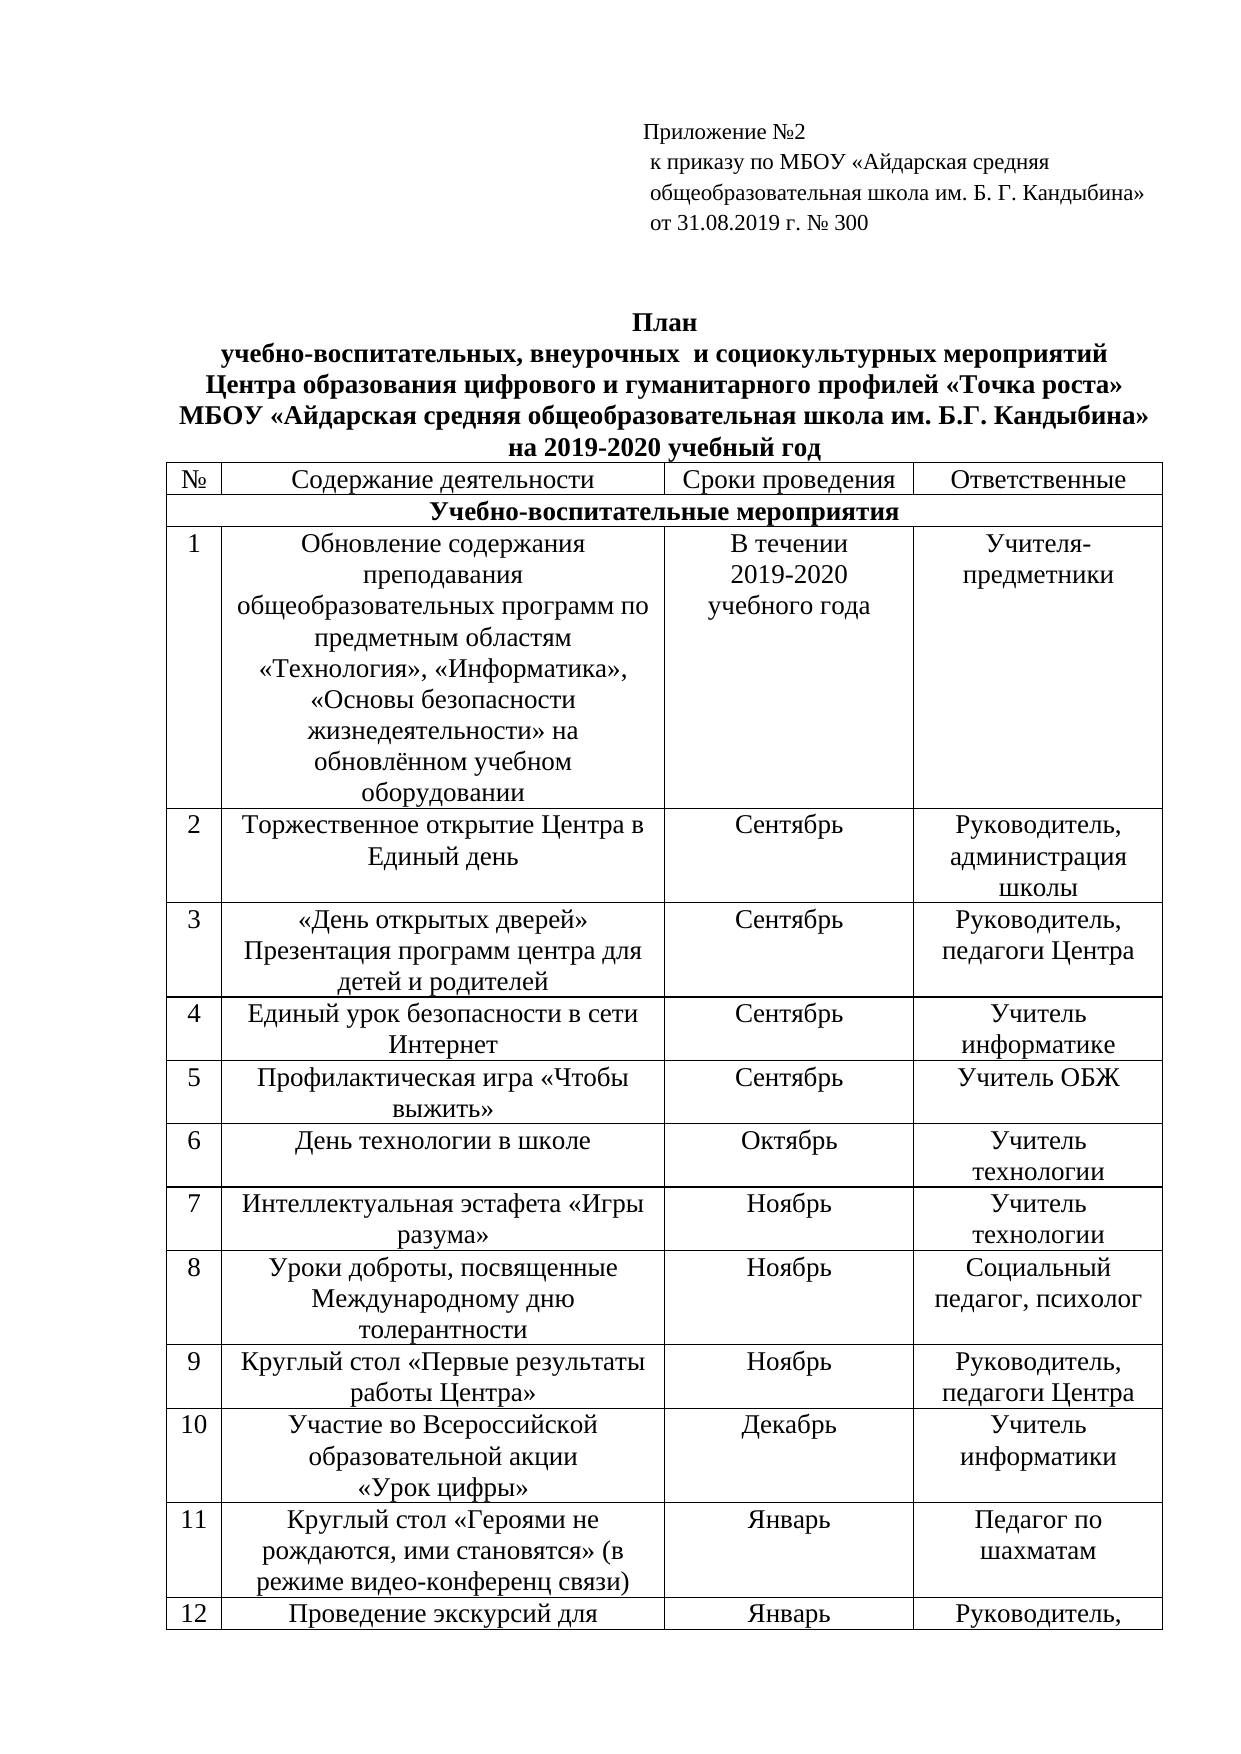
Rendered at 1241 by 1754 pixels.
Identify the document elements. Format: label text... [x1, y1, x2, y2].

table_cell Учитель информатики [914, 1409, 1162, 1502]
table_header Сроки проведения [665, 463, 913, 494]
table_cell Ноябрь [665, 1188, 913, 1250]
table_cell Круглый стол «Героями не рождаются, ими становятся» (в режиме видео-конференц связи) [222, 1503, 664, 1597]
table_cell Торжественное открытие Центра в Единый день [222, 809, 664, 902]
table_header Ответственные [914, 463, 1162, 494]
table_cell Учитель технологии [914, 1124, 1162, 1186]
table_cell Сентябрь [665, 998, 913, 1060]
table_cell Учитель информатике [914, 998, 1162, 1060]
table_header Содержание деятельности [222, 463, 664, 494]
table_cell Уроки доброты, посвященные Международному дню толерантности [222, 1251, 664, 1344]
table_cell Октябрь [665, 1124, 913, 1186]
table_cell Единый урок безопасности в сети Интернет [222, 998, 664, 1060]
table_cell Учитель ОБЖ [914, 1061, 1162, 1123]
table_cell Ноябрь [665, 1345, 913, 1408]
table_cell Участие во Всероссийской образовательной акции «Урок цифры» [222, 1409, 664, 1502]
table_cell «День открытых дверей» Презентация программ центра для детей и родителей [222, 903, 664, 996]
table_cell 2 [167, 809, 221, 902]
text учебно-воспитательных, внеурочных и социокультурных мероприятий Центра образования цифрового и гуманитарного профилей «Точка роста» [177, 337, 1152, 399]
table_cell Декабрь [665, 1409, 913, 1502]
table_cell Ноябрь [665, 1251, 913, 1344]
table_cell Педагог по шахматам [914, 1503, 1162, 1597]
table_cell Интеллектуальная эстафета «Игры разума» [222, 1188, 664, 1250]
table_cell Обновление содержания преподавания общеобразовательных программ по предметным областям «Технология», «Информатика», «Основы безопасности жизнедеятельности» на обновлённом учебном оборудовании [222, 527, 664, 807]
table_cell 5 [167, 1061, 221, 1123]
table_cell Руководитель, администрация школы [914, 809, 1162, 902]
table_cell Январь [665, 1503, 913, 1597]
table_cell 9 [167, 1345, 221, 1408]
text к приказу по МБОУ «Айдарская средняя общеобразовательная школа им. Б. Г. Кандыбина» от 31.08.2019 г. № 300 [650, 148, 1152, 235]
table_cell Январь [665, 1598, 913, 1629]
table_cell Руководитель, педагоги Центра [914, 1345, 1162, 1408]
table_cell Сентябрь [665, 809, 913, 902]
table_cell Социальный педагог, психолог [914, 1251, 1162, 1344]
table_cell 4 [167, 998, 221, 1060]
table_cell 6 [167, 1124, 221, 1186]
text Приложение №2 [177, 118, 1152, 144]
table_cell 10 [167, 1409, 221, 1502]
table_cell Учебно-воспитательные мероприятия [167, 495, 1162, 526]
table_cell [914, 1598, 1162, 1629]
table_cell Круглый стол «Первые результаты работы Центра» [222, 1345, 664, 1408]
table_cell В течении 2019-2020 учебного года [665, 527, 913, 807]
table_cell Сентябрь [665, 903, 913, 996]
table_cell Сентябрь [665, 1061, 913, 1123]
table_cell 7 [167, 1188, 221, 1250]
text на 2019-2020 учебный год [177, 431, 1152, 462]
table_cell Учитель технологии [914, 1188, 1162, 1250]
table_cell Руководитель, педагоги Центра [914, 903, 1162, 996]
table_cell 12 [167, 1598, 221, 1629]
table_cell Учителя-предметники [914, 527, 1162, 807]
table_cell 11 [167, 1503, 221, 1597]
table_cell 8 [167, 1251, 221, 1344]
text МБОУ «Айдарская средняя общеобразовательная школа им. Б.Г. Кандыбина» [177, 399, 1152, 431]
table_cell День технологии в школе [222, 1124, 664, 1186]
table_cell 1 [167, 527, 221, 807]
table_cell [222, 1598, 664, 1629]
text План [177, 306, 1152, 337]
table_cell 3 [167, 903, 221, 996]
table_header № [167, 463, 221, 494]
table_cell Профилактическая игра «Чтобы выжить» [222, 1061, 664, 1123]
